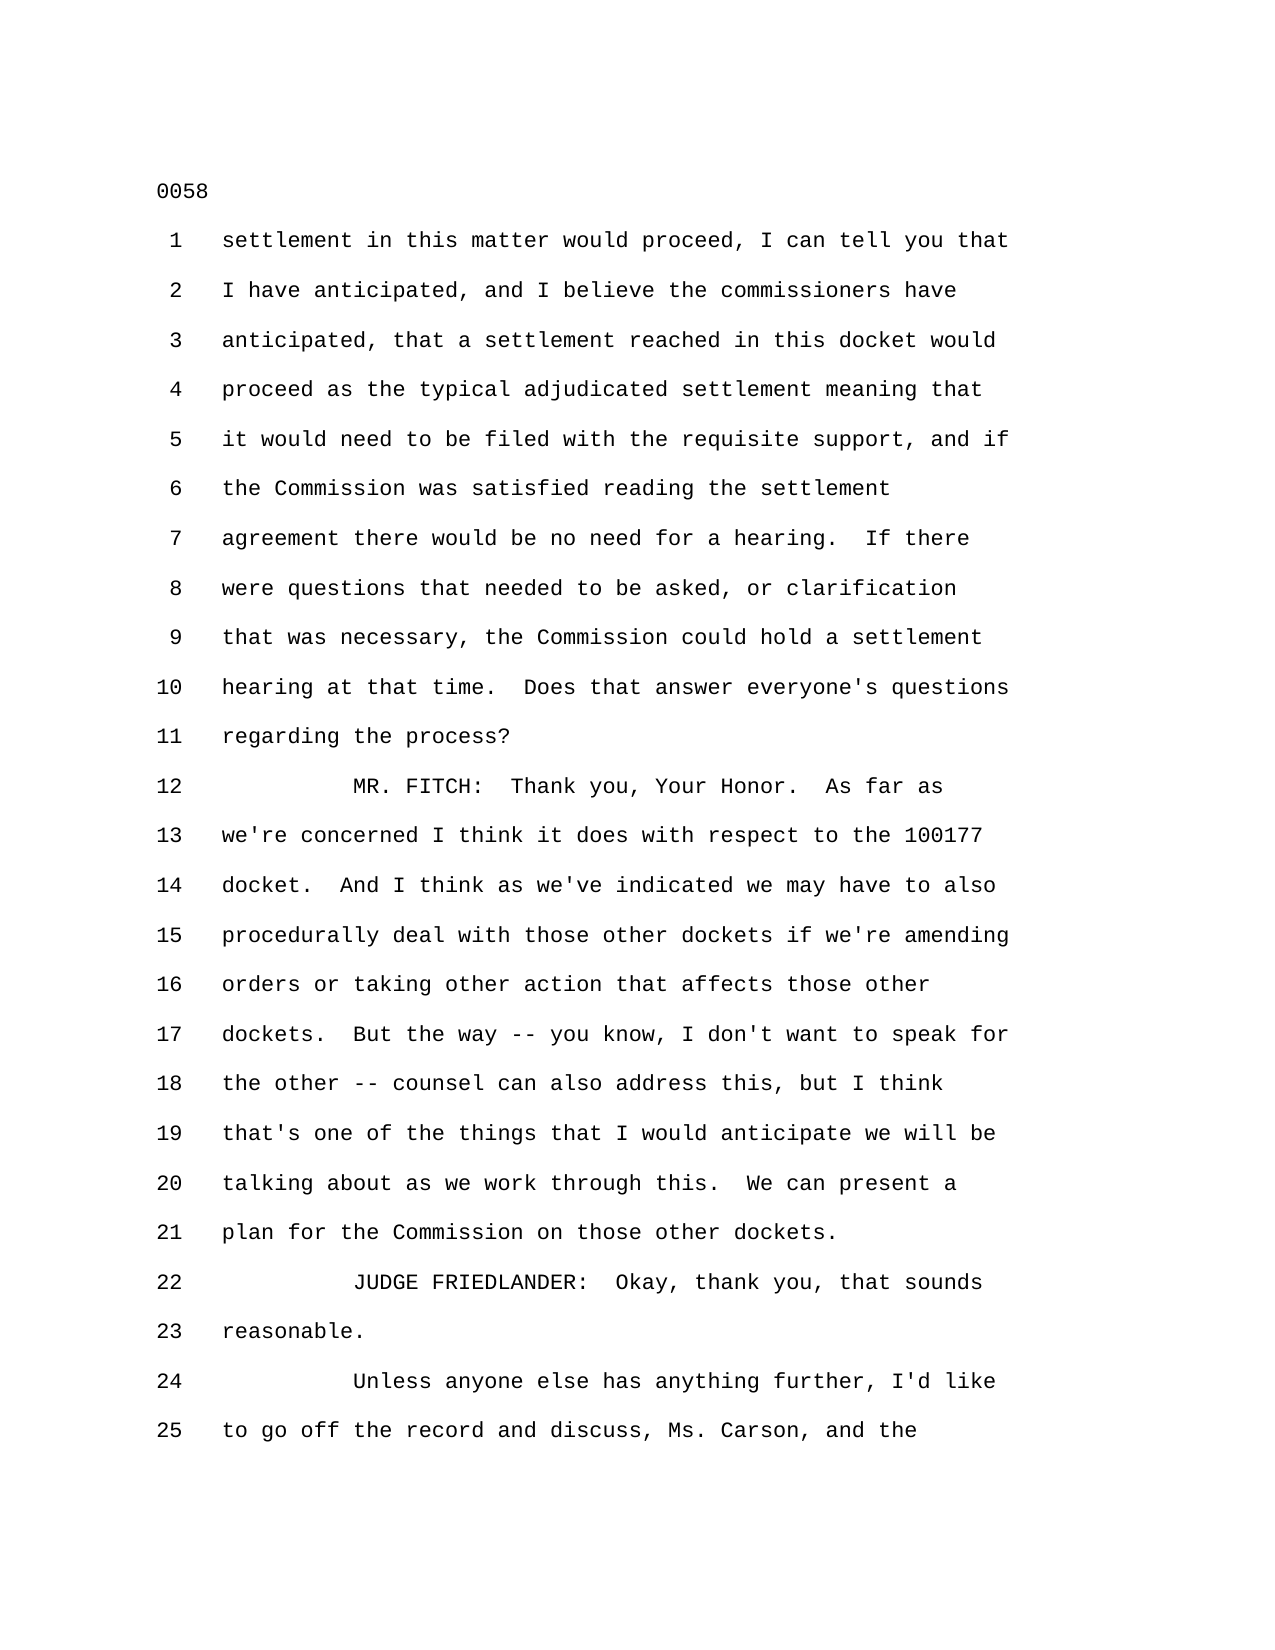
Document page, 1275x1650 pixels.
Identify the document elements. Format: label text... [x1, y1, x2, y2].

text 25 to go off the record and discuss, Ms. Carson, and the [156, 1419, 1119, 1444]
text 6 the Commission was satisfied reading the settlement [156, 477, 1119, 502]
text 0058 [156, 180, 1119, 205]
text 15 procedurally deal with those other dockets if we're amending [156, 924, 1119, 948]
text 19 that's one of the things that I would anticipate we will be [156, 1122, 1119, 1147]
text 18 the other -- counsel can also address this, but I think [156, 1072, 1119, 1097]
text 16 orders or taking other action that affects those other [156, 973, 1119, 998]
text 17 dockets. But the way -- you know, I don't want to speak for [156, 1023, 1119, 1048]
text 10 hearing at that time. Does that answer everyone's questions [156, 676, 1119, 701]
text 2 I have anticipated, and I believe the commissioners have [156, 279, 1119, 304]
text 4 proceed as the typical adjudicated settlement meaning that [156, 378, 1119, 403]
text 12 MR. FITCH: Thank you, Your Honor. As far as [156, 775, 1119, 800]
text 3 anticipated, that a settlement reached in this docket would [156, 329, 1119, 353]
text 5 it would need to be filed with the requisite support, and if [156, 428, 1119, 453]
text 8 were questions that needed to be asked, or clarification [156, 577, 1119, 601]
text 22 JUDGE FRIEDLANDER: Okay, thank you, that sounds [156, 1271, 1119, 1296]
text 20 talking about as we work through this. We can present a [156, 1172, 1119, 1196]
text 23 reasonable. [156, 1320, 1119, 1345]
text 21 plan for the Commission on those other dockets. [156, 1221, 1119, 1246]
text 24 Unless anyone else has anything further, I'd like [156, 1370, 1119, 1395]
text 7 agreement there would be no need for a hearing. If there [156, 527, 1119, 552]
text 1 settlement in this matter would proceed, I can tell you that [156, 229, 1119, 254]
text 11 regarding the process? [156, 725, 1119, 750]
text 9 that was necessary, the Commission could hold a settlement [156, 626, 1119, 651]
text 14 docket. And I think as we've indicated we may have to also [156, 874, 1119, 899]
text 13 we're concerned I think it does with respect to the 100177 [156, 824, 1119, 849]
